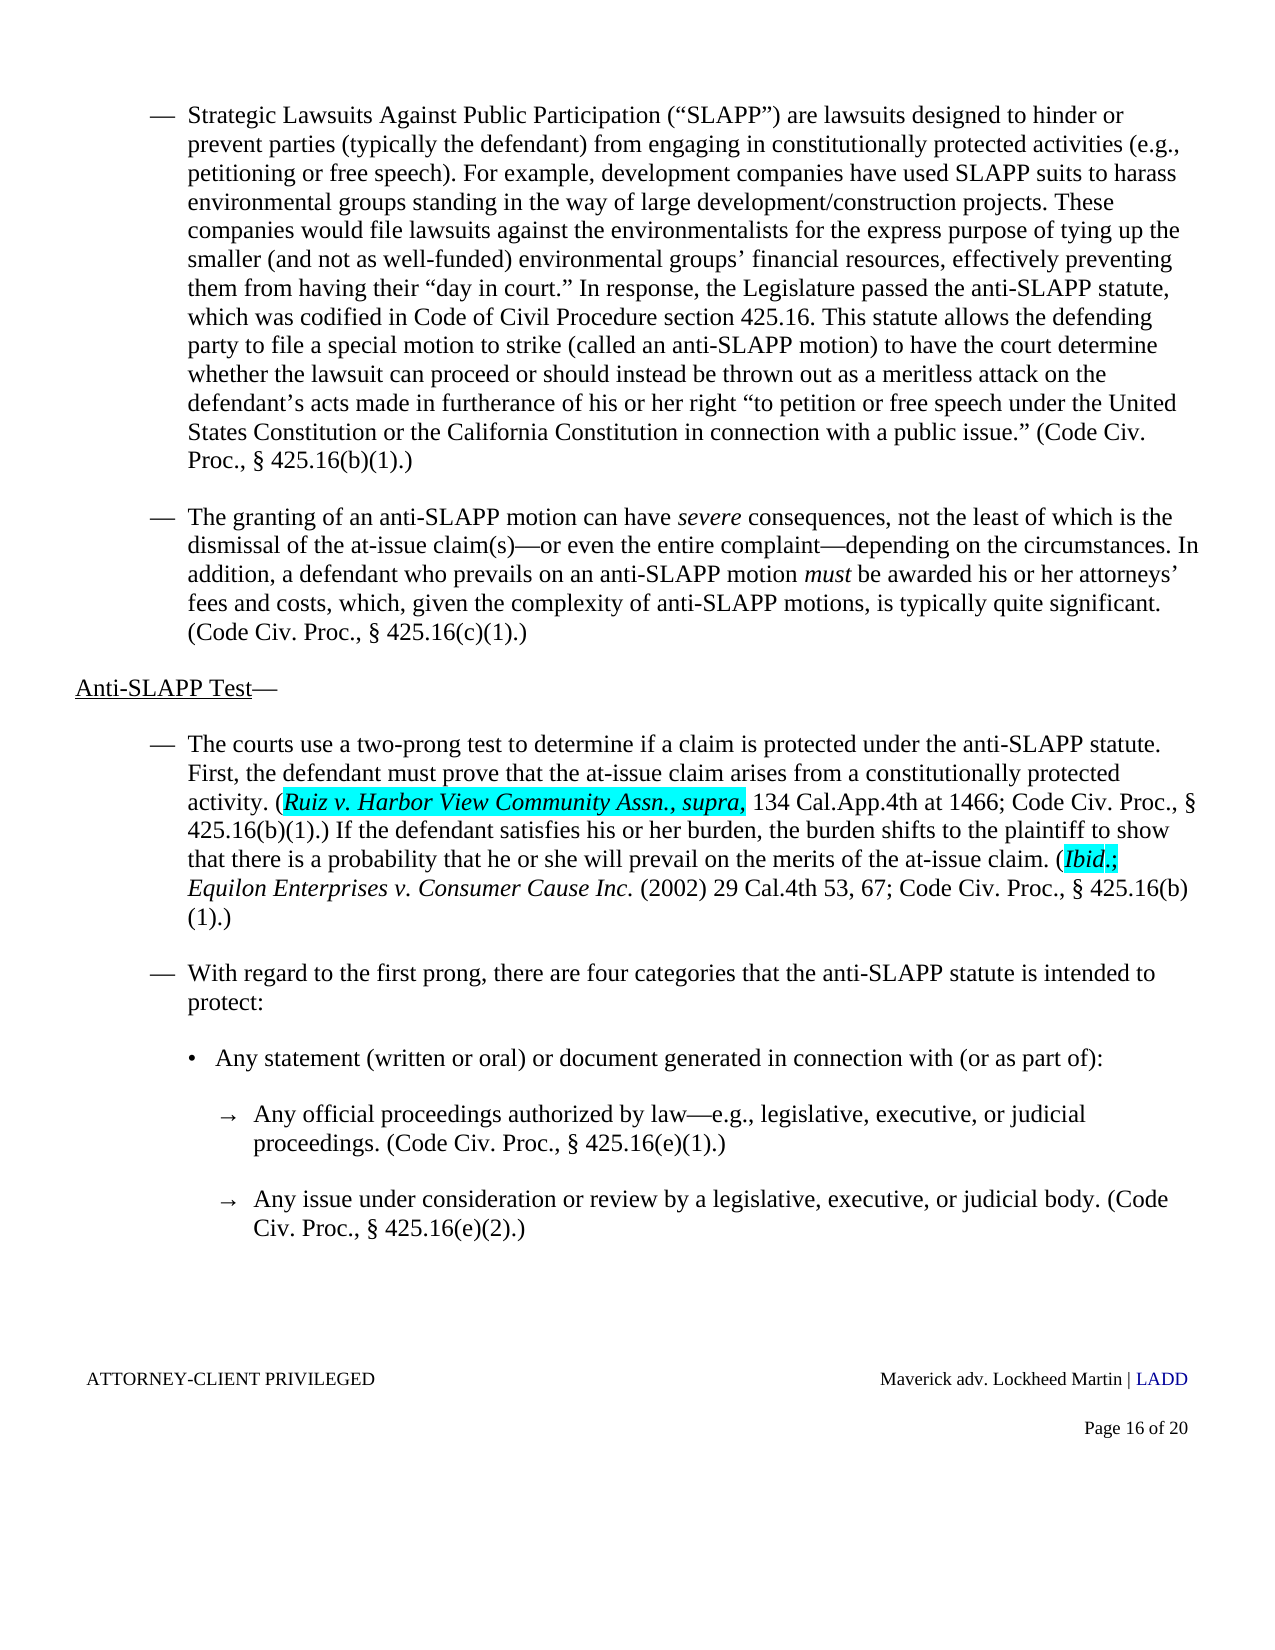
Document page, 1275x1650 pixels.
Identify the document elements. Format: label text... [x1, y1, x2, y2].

text — The courts use a two-prong test to determine if a claim is protected under the anti-SLAPP statute. First, the defendant must prove that the at-issue claim arises from a constitutionally protected activity. (Ruiz v. Harbor View Community Assn., supra, 134 Cal.App.4th at 1466; Code Civ. Proc., § 425.16(b)(1).) If the defendant satisfies his or her burden, the burden shifts to the plaintiff to show that there is a probability that he or she will prevail on the merits of the at-issue claim. (Ibid.; Equilon Enterprises v. Consumer Cause Inc. (2002) 29 Cal.4th 53, 67; Code Civ. Proc., § 425.16(b)(1).) [150, 729, 1200, 931]
text Anti-SLAPP Test— [75, 673, 1200, 702]
text → Any issue under consideration or review by a legislative, executive, or judicial body. (Code Civ. Proc., § 425.16(e)(2).) [216, 1184, 1200, 1242]
text — Strategic Lawsuits Against Public Participation (“SLAPP”) are lawsuits designed to hinder or prevent parties (typically the defendant) from engaging in constitutionally protected activities (e.g., petitioning or free speech). For example, development companies have used SLAPP suits to harass environmental groups standing in the way of large development/construction projects. These companies would file lawsuits against the environmentalists for the express purpose of tying up the smaller (and not as well-funded) environmental groups’ financial resources, effectively preventing them from having their “day in court.” In response, the Legislature passed the anti-SLAPP statute, which was codified in Code of Civil Procedure section 425.16. This statute allows the defending party to file a special motion to strike (called an anti-SLAPP motion) to have the court determine whether the lawsuit can proceed or should instead be thrown out as a meritless attack on the defendant’s acts made in furtherance of his or her right “to petition or free speech under the United States Constitution or the California Constitution in connection with a public issue.” (Code Civ. Proc., § 425.16(b)(1).) [150, 101, 1200, 474]
text — With regard to the first prong, there are four categories that the anti-SLAPP statute is intended to protect: [150, 958, 1200, 1016]
text • Any statement (written or oral) or document generated in connection with (or as part of): [187, 1043, 1200, 1072]
text — The granting of an anti-SLAPP motion can have severe consequences, not the least of which is the dismissal of the at-issue claim(s)—or even the entire complaint—depending on the circumstances. In addition, a defendant who prevails on an anti-SLAPP motion must be awarded his or her attorneys’ fees and costs, which, given the complexity of anti-SLAPP motions, is typically quite significant. (Code Civ. Proc., § 425.16(c)(1).) [150, 502, 1200, 646]
text → Any official proceedings authorized by law—e.g., legislative, executive, or judicial proceedings. (Code Civ. Proc., § 425.16(e)(1).) [216, 1099, 1200, 1157]
